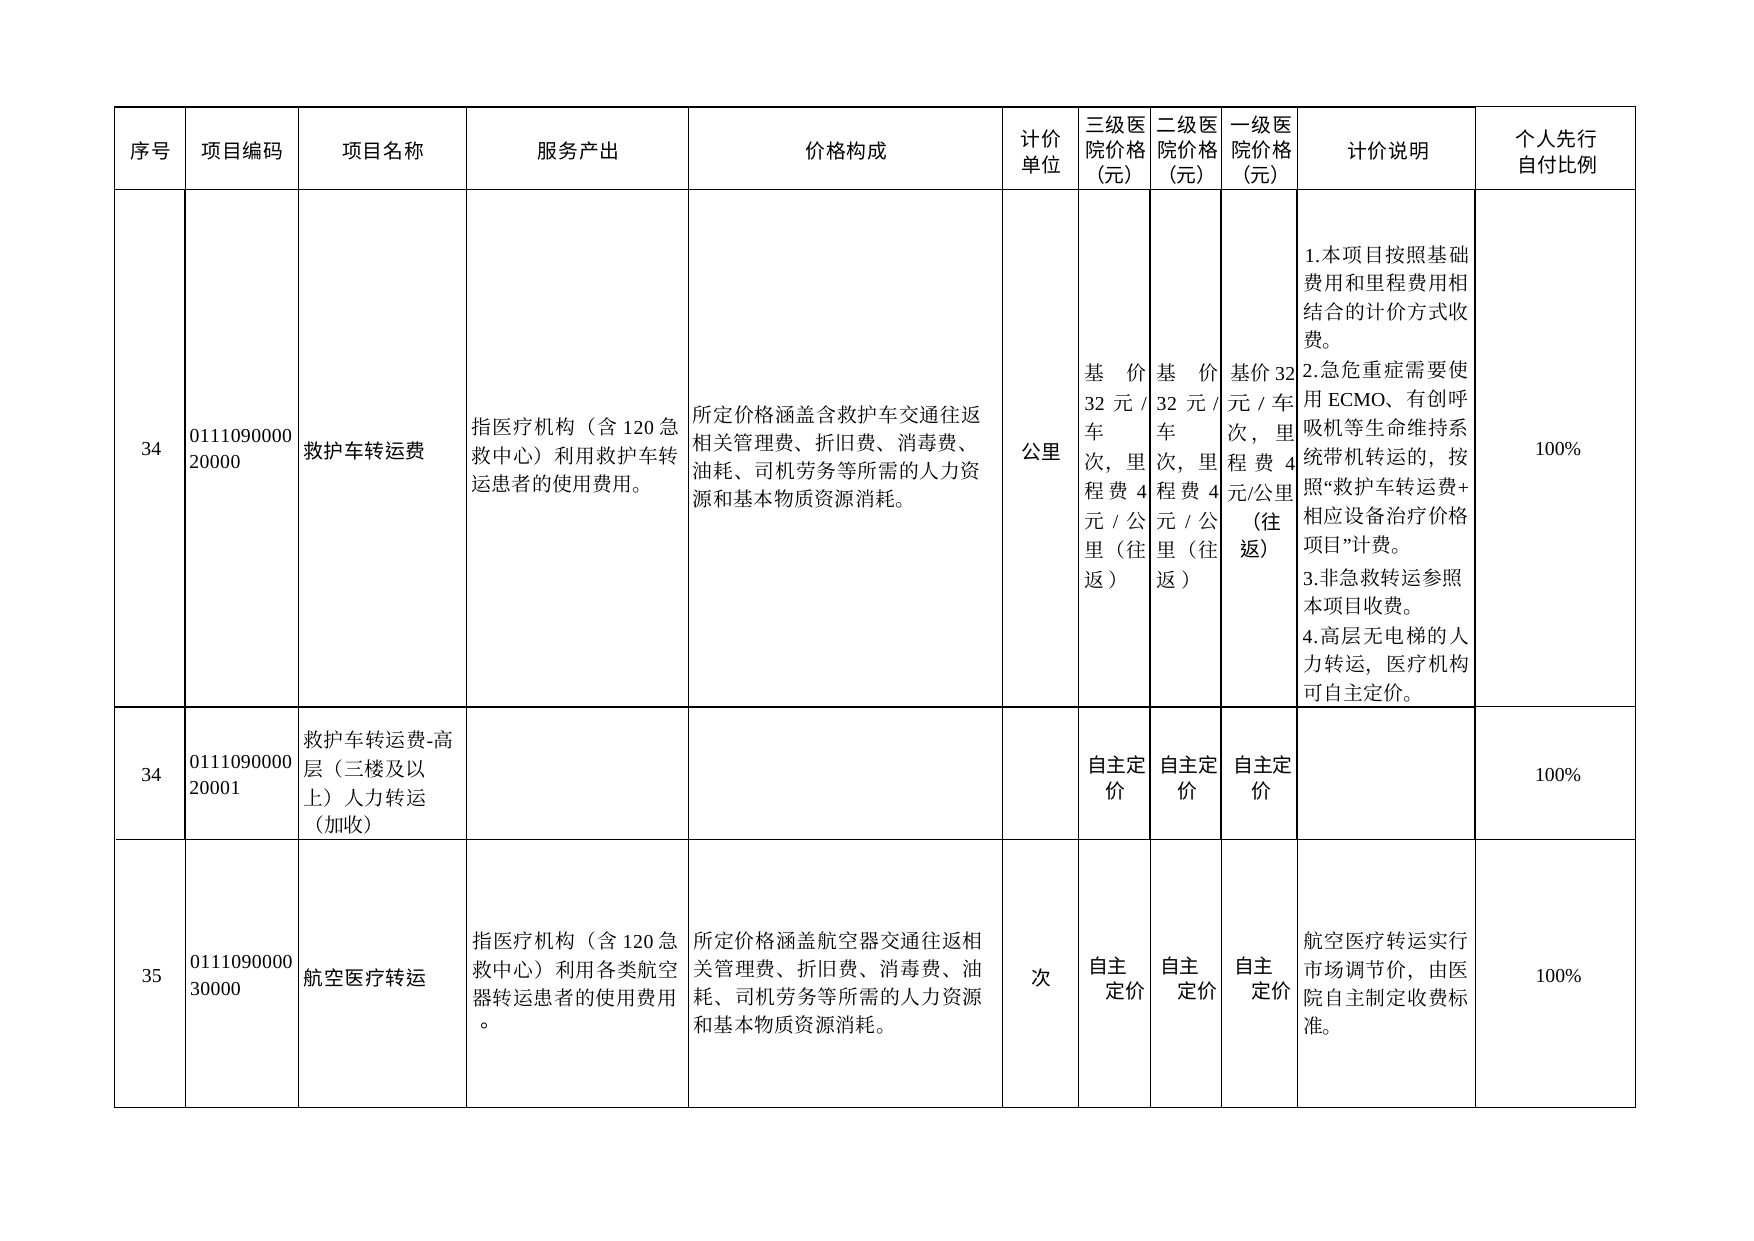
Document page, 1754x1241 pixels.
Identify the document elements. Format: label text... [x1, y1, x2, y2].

table_cell 次 [1003, 840, 1078, 1107]
table_header 计价说明 [1298, 108, 1475, 189]
table_cell [689, 708, 1002, 838]
table_cell 自主定价 [1151, 708, 1220, 838]
table_cell 35 [115, 840, 185, 1107]
table_cell 基价32元/车次，里程费4元/公里（往返） [1079, 190, 1149, 706]
table_cell 0111090000 20000 [186, 190, 298, 706]
table_cell 100% [1476, 707, 1635, 838]
table_header 一级医院价格（元） [1222, 108, 1297, 189]
table_cell 34 [115, 190, 184, 706]
table_cell 指医疗机构（含120急救中心）利用各类航空器转运患者的使用费用 。 [467, 840, 688, 1107]
table_cell 所定价格涵盖含救护车交通往返 相关管理费、折旧费、消毒费、油耗、司机劳务等所需的人力资 源和基本物质资源消耗。 [689, 190, 1002, 706]
table_cell 自主定价 [1079, 708, 1149, 838]
table_header 个人先行自付比例 [1476, 107, 1635, 189]
table_cell [1298, 708, 1474, 838]
table_cell 公里 [1003, 190, 1078, 706]
table_cell 自主定价 [1079, 840, 1150, 1107]
table_cell 指医疗机构（含120急救中心）利用救护车转运患者的使用费用。 [467, 190, 688, 706]
table_cell [467, 708, 688, 838]
table_cell 0111090000 30000 [186, 840, 298, 1107]
table_cell 100% [1476, 190, 1635, 706]
table_header 三级医院价格（元） [1079, 108, 1150, 189]
table_header 服务产出 [467, 108, 688, 189]
table_header 价格构成 [689, 108, 1002, 189]
table_cell 救护车转运费-高层（三楼及以 上）人力转运（加收） [299, 708, 466, 838]
table_cell 所定价格涵盖航空器交通往返相 关管理费、折旧费、消毒费、油耗、司机劳务等所需的人力资源和基本物质资源消耗。 [689, 840, 1002, 1107]
table_header 序号 [115, 108, 185, 189]
table_cell 1.本项目按照基础费用和里程费用相结合的计价方式收费。 2.急危重症需要使用ECMO、有创呼吸机等生命维持系统带机转运的，按照“救护车转运费+相应设备治疗价格项目”计费。 3.非急救转运参照本项目收费。 4.高层无电梯的人力转运，医疗机构可自主定价。 [1298, 190, 1474, 706]
table_header 二级医院价格（元） [1151, 108, 1221, 189]
table_header 项目编码 [186, 108, 298, 189]
table_cell [1003, 708, 1078, 838]
table_cell 航空医疗转运实行市场调节价，由医院自主制定收费标准。 [1298, 840, 1475, 1107]
table_header 计价单位 [1003, 108, 1078, 189]
table_cell 基价32元/车次，里程费4元/公里（往返） [1151, 190, 1220, 706]
table_cell 100% [1476, 840, 1635, 1107]
table_header 项目名称 [299, 108, 466, 189]
table_cell 自主定价 [1222, 708, 1296, 838]
table_cell 34 [115, 708, 184, 838]
table_cell 自主定价 [1151, 840, 1221, 1107]
table_cell 自主定价 [1222, 840, 1297, 1107]
table_cell 0111090000 20001 [186, 708, 298, 838]
table_cell 航空医疗转运 [299, 840, 466, 1107]
table_cell 基价32元/车次，里程费4元/公里 （往返） [1222, 190, 1296, 706]
table_cell 救护车转运费 [299, 190, 466, 706]
